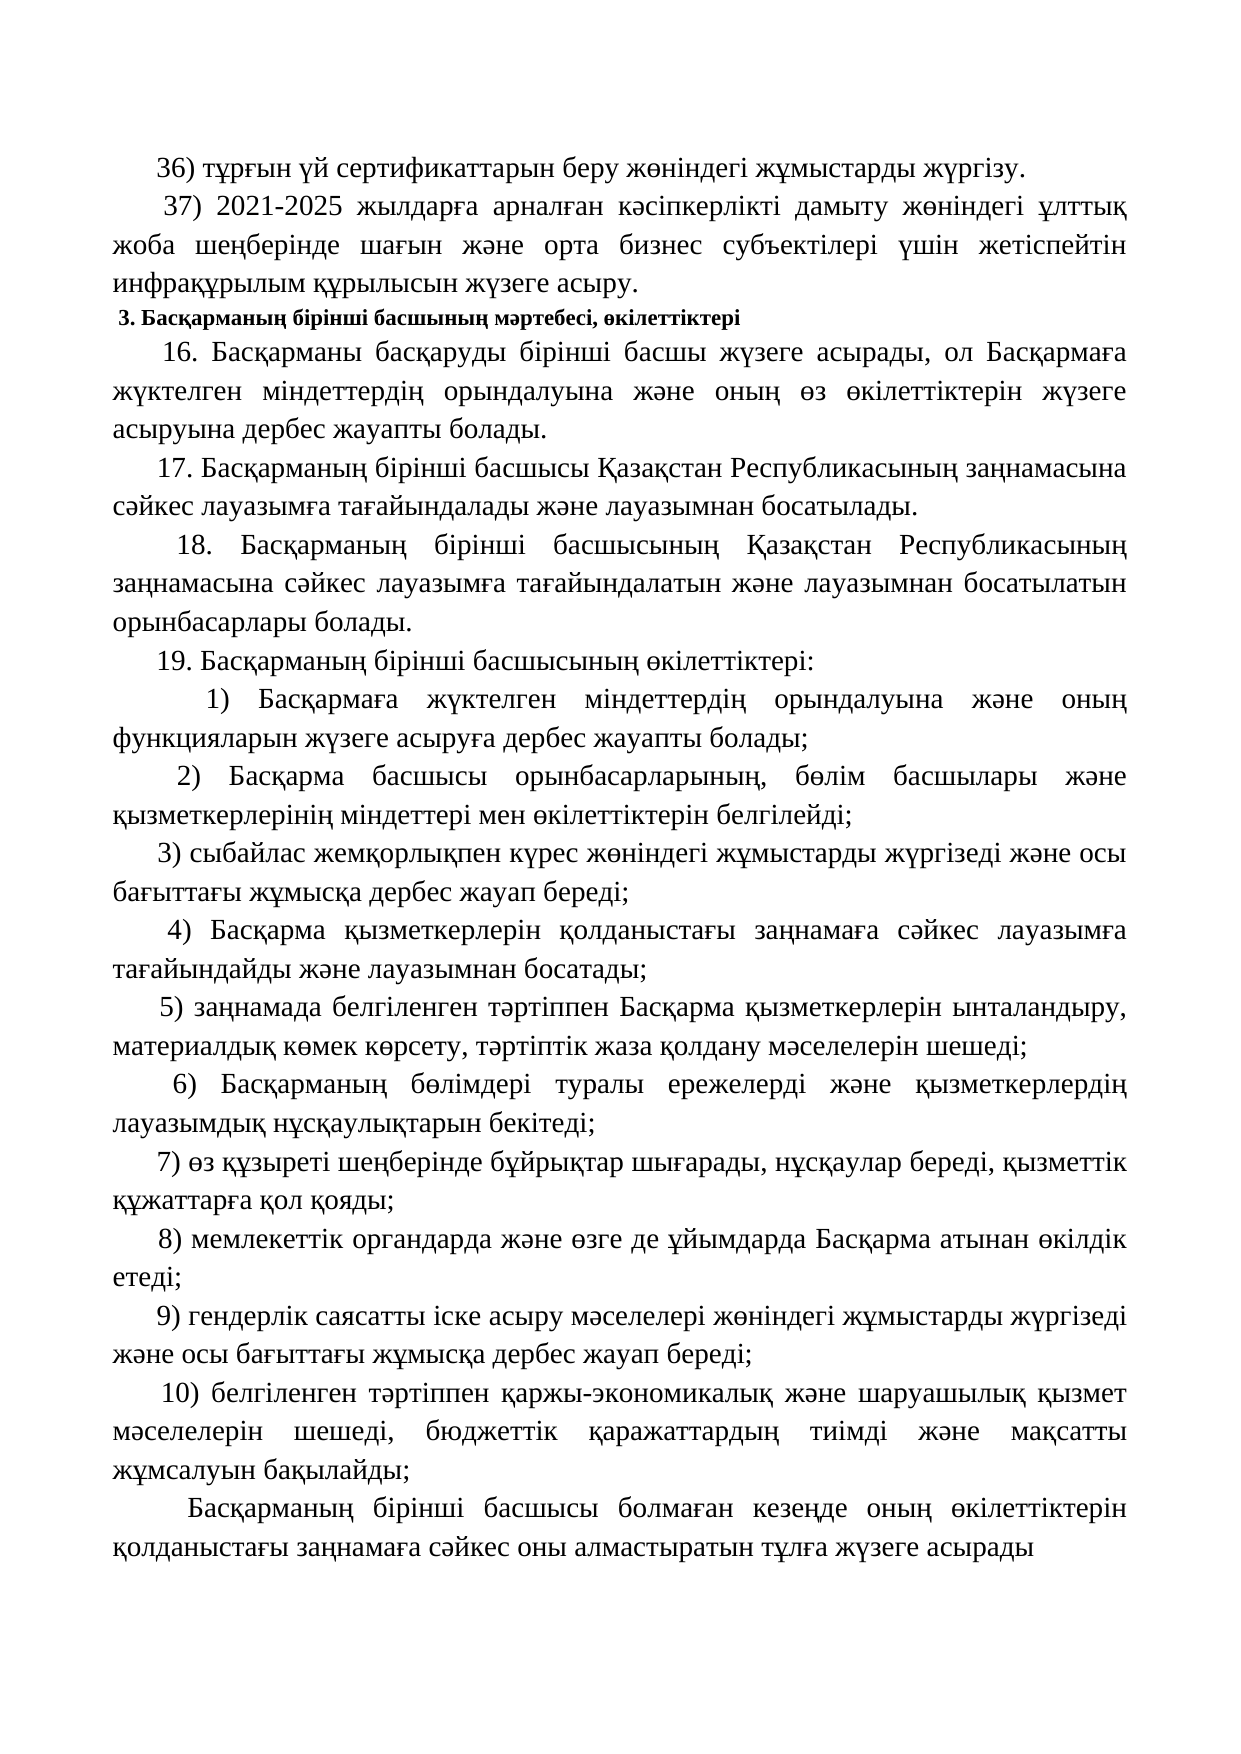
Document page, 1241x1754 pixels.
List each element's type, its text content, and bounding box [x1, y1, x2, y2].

text Басқарманың бірінші басшысы болмаған кезеңде оның өкілеттіктерін қолданыстағы заңнамаға сәйкес оны алмастыратын тұлға жүзеге асырады [112, 1491, 1128, 1563]
text 37) 2021-2025 жылдарға арналған кәсіпкерлікті дамыту жөніндегі ұлттық жоба шеңберінде шағын және орта бизнес субъектілері үшін жетіспейтін инфрақұрылым құрылысын жүзеге асыру. [112, 188, 1128, 299]
text 4) Басқарма қызметкерлерін қолданыстағы заңнамаға сәйкес лауазымға тағайындайды және лауазымнан босатады; [112, 912, 1128, 984]
text 16. Басқарманы басқаруды бірінші басшы жүзеге асырады, ол Басқармаға жүктелген міндеттердің орындалуына және оның өз өкілеттіктерін жүзеге асыруына дербес жауапты болады. [112, 334, 1128, 445]
text 3) сыбайлас жемқорлықпен күрес жөніндегі жұмыстарды жүргізеді және осы бағыттағы жұмысқа дербес жауап береді; [112, 835, 1128, 907]
text 18. Басқарманың бірінші басшысының Қазақстан Республикасының заңнамасына сәйкес лауазымға тағайындалатын және лауазымнан босатылатын орынбасарлары болады. [112, 527, 1128, 638]
text 7) өз құзыреті шеңберінде бұйрықтар шығарады, нұсқаулар береді, қызметтік құжаттарға қол қояды; [112, 1144, 1128, 1216]
text 5) заңнамада белгіленген тәртіппен Басқарма қызметкерлерін ынталандыру, материалдық көмек көрсету, тәртіптік жаза қолдану мәселелерін шешеді; [112, 989, 1128, 1062]
text 17. Басқарманың бірінші басшысы Қазақстан Республикасының заңнамасына сәйкес лауазымға тағайындалады және лауазымнан босатылады. [112, 450, 1128, 522]
text 19. Басқарманың бірінші басшысының өкілеттіктері: [112, 643, 1128, 676]
text 9) гендерлік саясатты іске асыру мәселелері жөніндегі жұмыстарды жүргізеді және осы бағыттағы жұмысқа дербес жауап береді; [112, 1298, 1128, 1370]
text 8) мемлекеттік органдарда және өзге де ұйымдарда Басқарма атынан өкілдік етеді; [112, 1221, 1128, 1293]
text 2) Басқарма басшысы орынбасарларының, бөлім басшылары және қызметкерлерінің міндеттері мен өкілеттіктерін белгілейді; [112, 758, 1128, 830]
text 1) Басқармаға жүктелген міндеттердің орындалуына және оның функцияларын жүзеге асыруға дербес жауапты болады; [112, 681, 1128, 753]
text 36) тұрғын үй сертификаттарын беру жөніндегі жұмыстарды жүргізу. [112, 150, 1128, 183]
text 3. Басқарманың бірінші басшының мәртебесі, өкілеттіктері [112, 304, 1128, 331]
text 6) Басқарманың бөлімдері туралы ережелерді және қызметкерлердің лауазымдық нұсқаулықтарын бекітеді; [112, 1067, 1128, 1139]
text 10) белгіленген тәртіппен қаржы-экономикалық және шаруашылық қызмет мәселелерін шешеді, бюджеттік қаражаттардың тиімді және мақсатты жұмсалуын бақылайды; [112, 1375, 1128, 1486]
